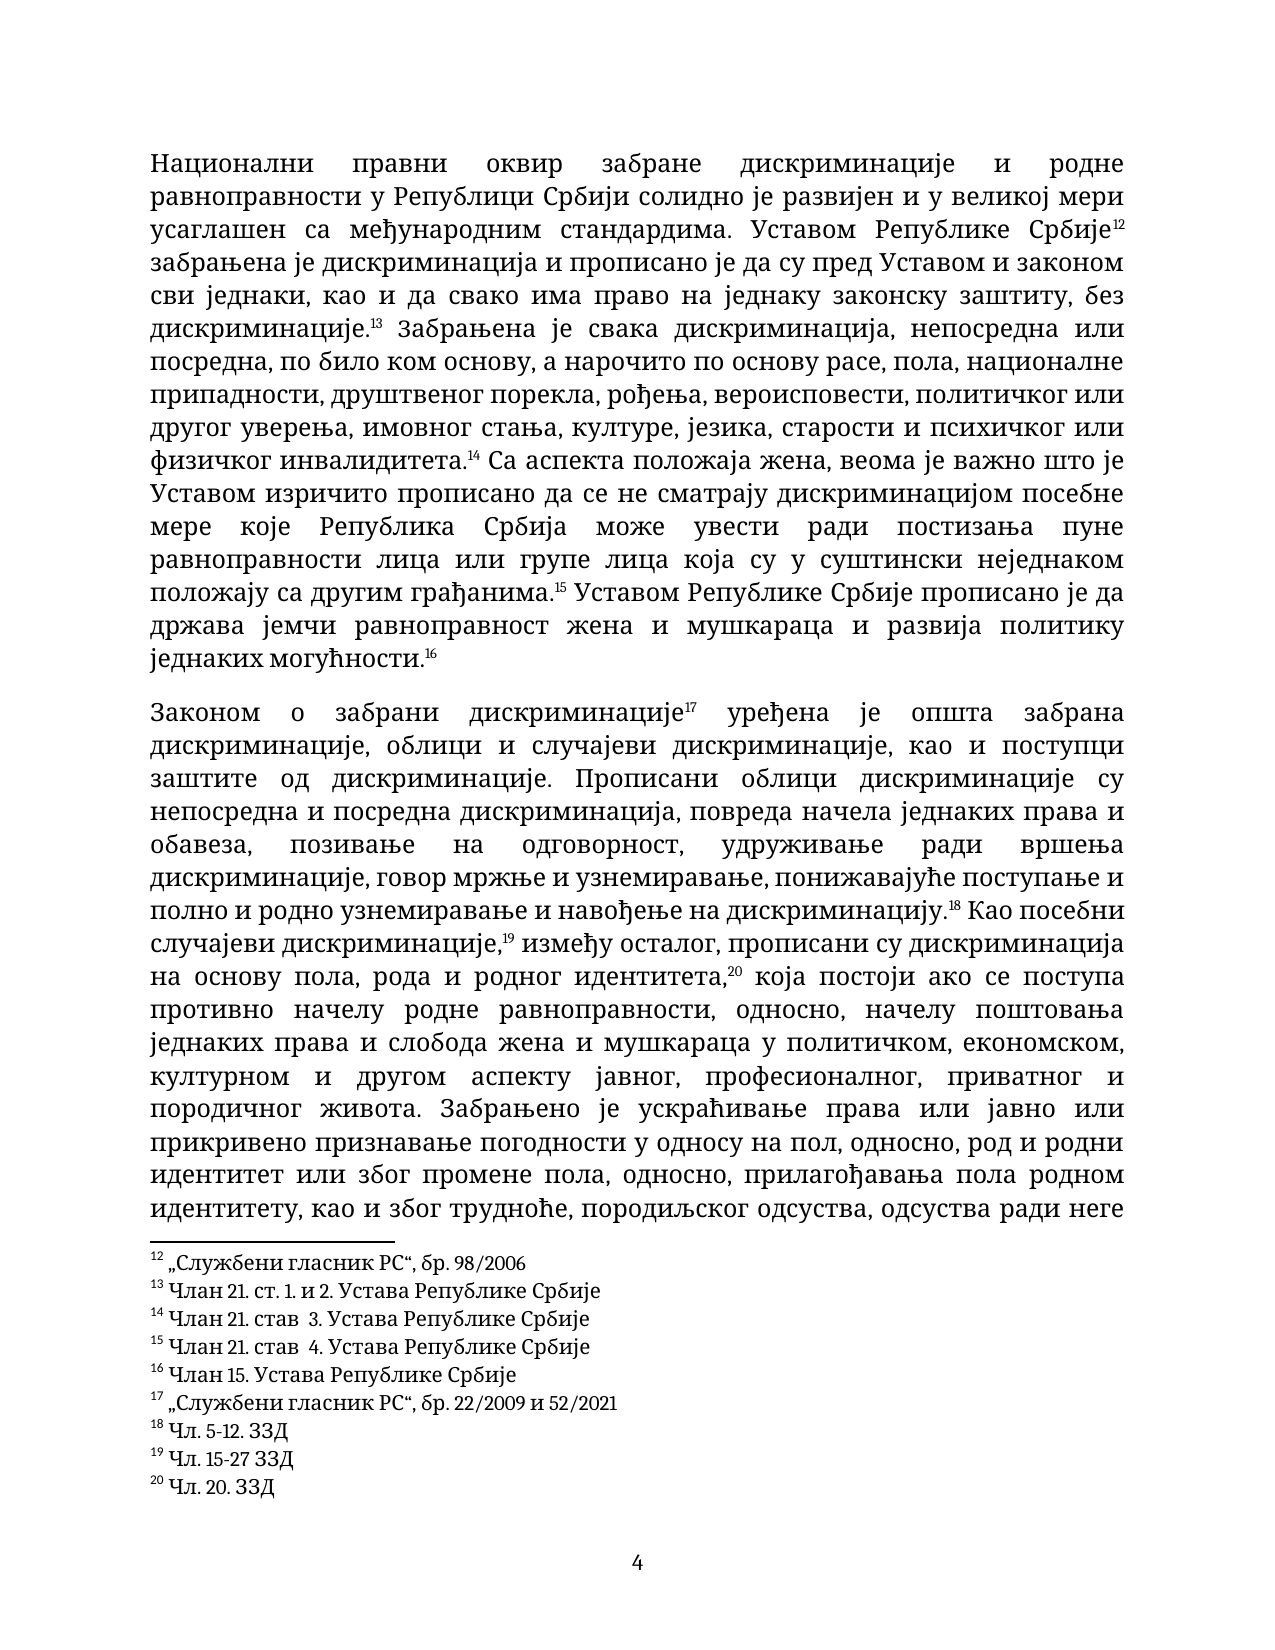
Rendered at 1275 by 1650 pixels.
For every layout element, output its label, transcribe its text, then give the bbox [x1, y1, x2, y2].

text Национални правни оквир забране дискриминације и родне равноправности у Републици Србији солидно је развијен и у великој мери усаглашен са међународним стандардима. Уставом Републике Србије забрањена је дискриминација и прописано је да су пред Уставом и законом сви једнаки, као и да свако има право на једнаку законску заштиту, без дискриминације. Забрањена је свака дискриминација, непосредна или посредна, по било ком основу, а нарочито по основу расе, пола, националне припадности, друштвеног порекла, рођења, вероисповести, политичког или другог уверења, имовног стања, културе, језика, старости и психичког или физичког инвалидитета. Са аспекта положаја жена, веома је важно што је Уставом изричито прописано да се не сматрају дискриминацијом посебне мере које Република Србија може увести ради постизања пуне равноправности лица или групе лица која су у суштински неједнаком положају са другим грађанима. Уставом Републике Србије прописано је да држава јемчи равноправност жена и мушкараца и развија политику једнаких могућности. [150, 150, 1125, 674]
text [150, 699, 1125, 1223]
